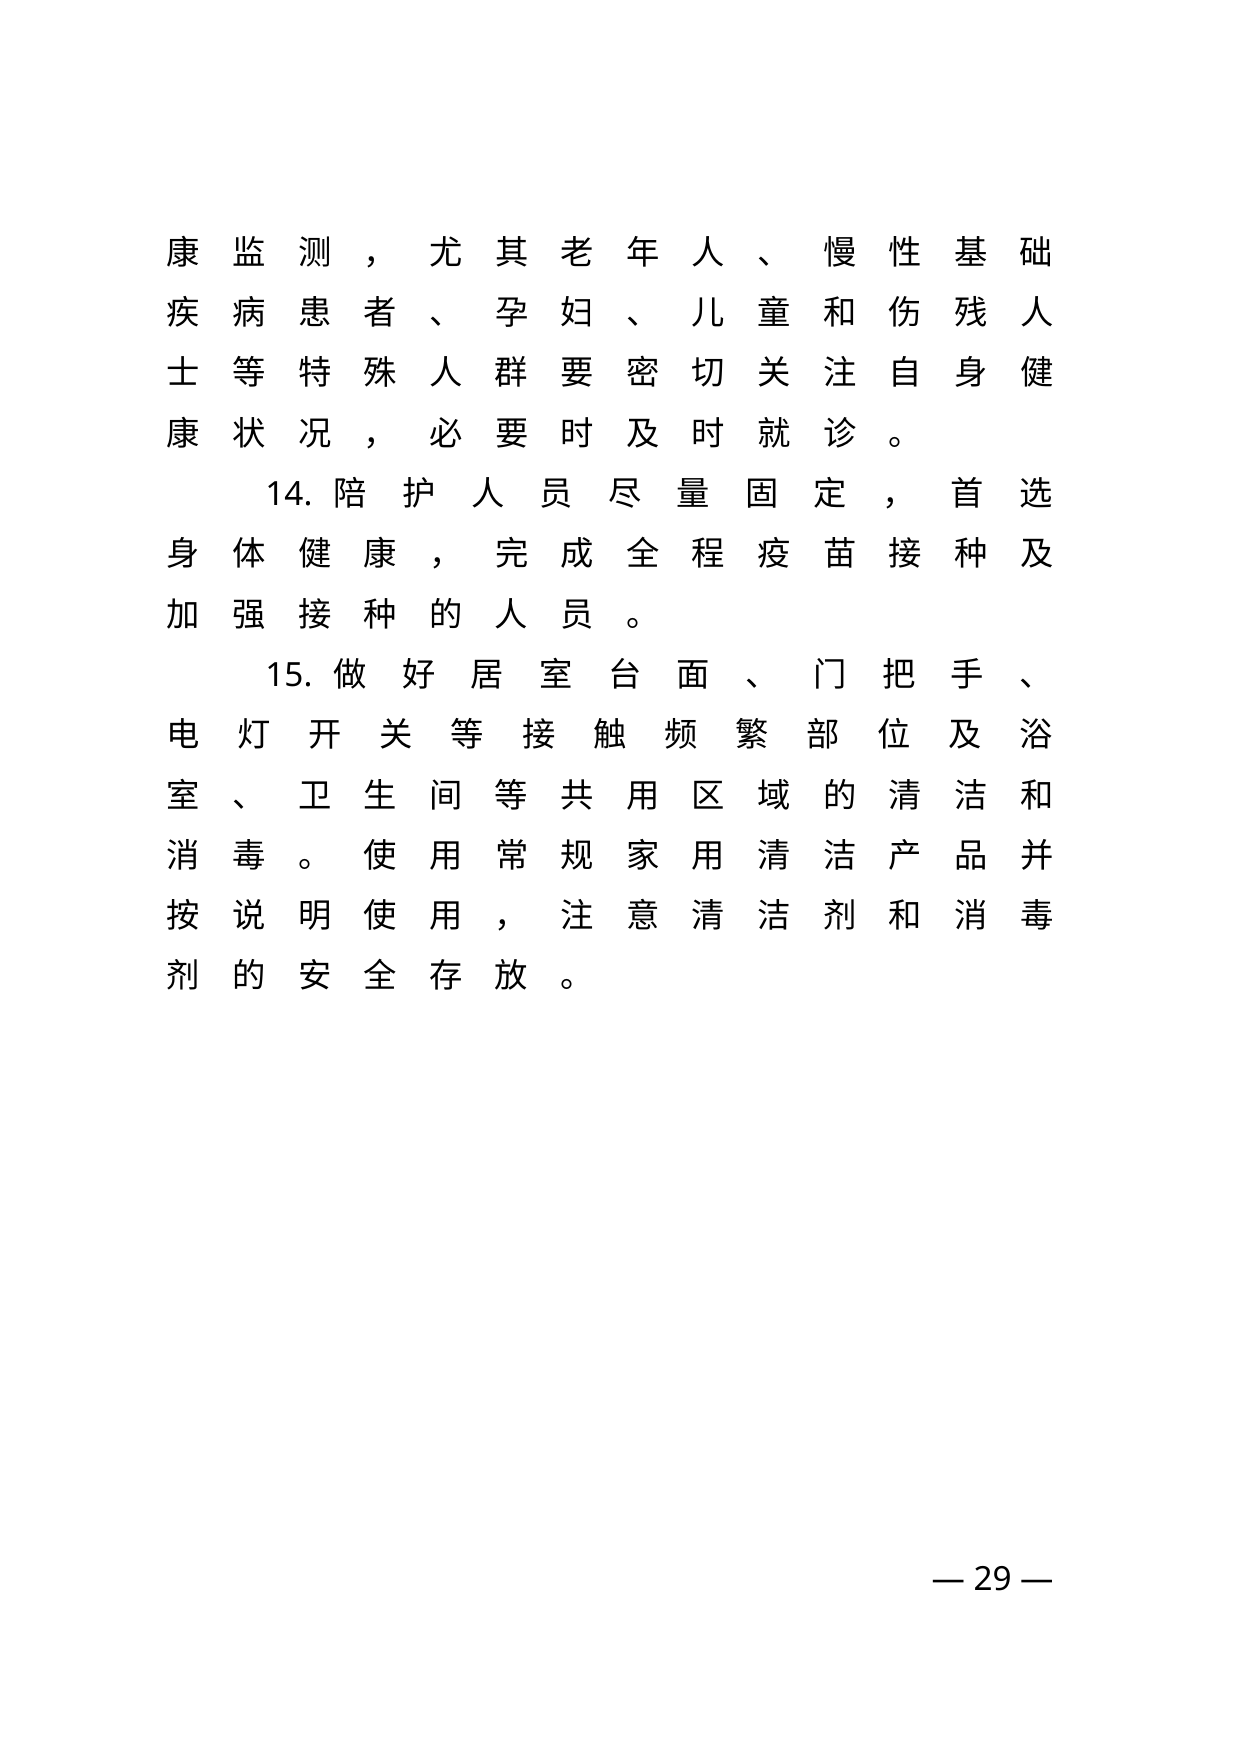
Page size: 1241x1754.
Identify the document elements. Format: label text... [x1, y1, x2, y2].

text 15.做好居室台面、门把手、电灯开关等接触频繁部位及浴室、卫生间等共用区域的清洁和消毒。使用常规家用清洁产品并按说明使用，注意清洁剂和消毒剂的安全存放。 [167, 642, 1085, 1003]
text 14.陪护人员尽量固定，首选身体健康，完成全程疫苗接种及加强接种的人员。 [167, 461, 1085, 642]
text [167, 219, 1085, 461]
